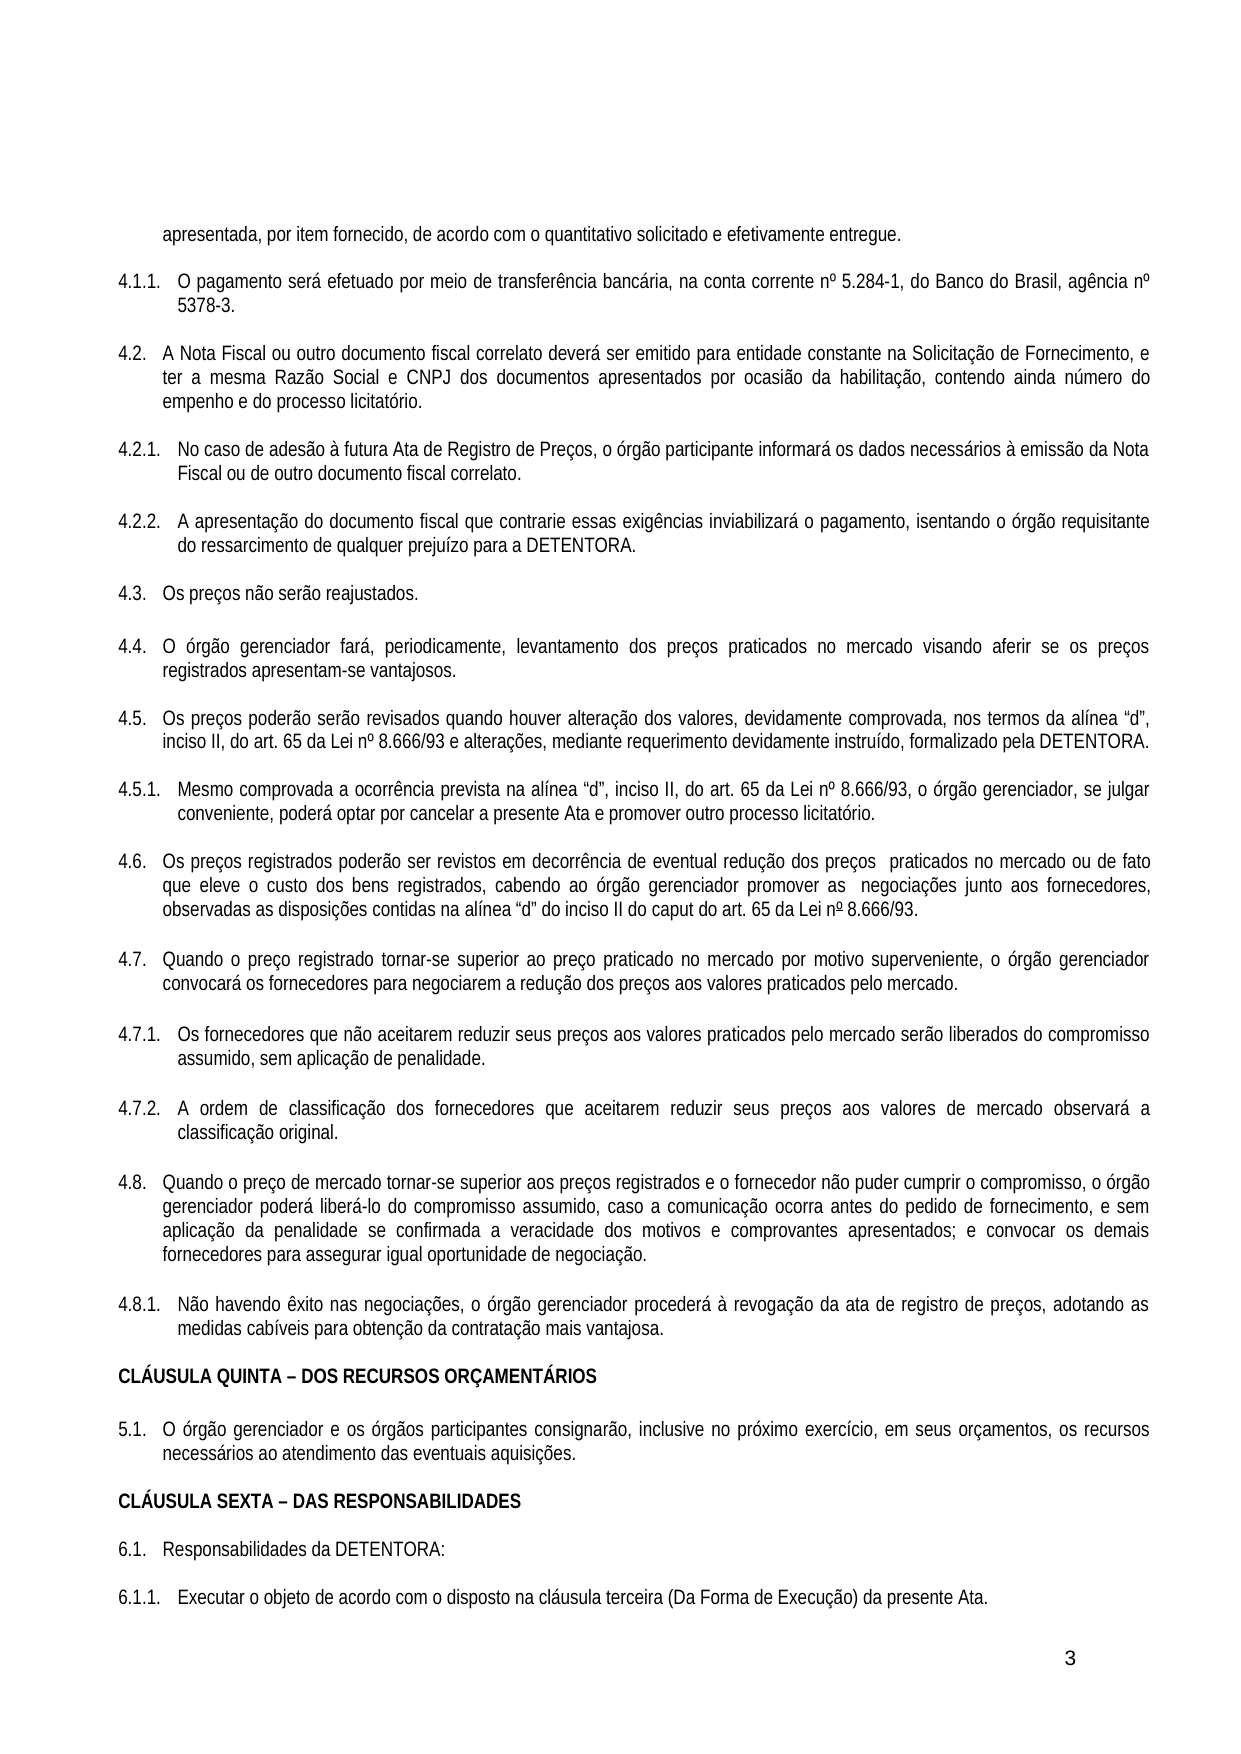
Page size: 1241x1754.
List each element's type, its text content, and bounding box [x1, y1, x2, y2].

subtitle CLÁUSULA QUINTA – DOS RECURSOS ORÇAMENTÁRIOS [118, 1364, 1152, 1388]
list Mesmo comprovada a ocorrência prevista na alínea “d”, inciso II, do art. 65 da Lei nº 8.666/93, o órgão gerenciador, se julgar conveniente, poderá optar por cancelar a presente Ata e promover outro processo licitatório. [118, 777, 1152, 825]
list O órgão gerenciador e os órgãos participantes consignarão, inclusive no próximo exercício, em seus orçamentos, os recursos necessários ao atendimento das eventuais aquisições. [118, 1417, 1152, 1465]
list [118, 222, 1152, 246]
list O órgão gerenciador fará, periodicamente, levantamento dos preços praticados no mercado visando aferir se os preços registrados apresentam-se vantajosos. [118, 633, 1152, 681]
list A Nota Fiscal ou outro documento fiscal correlato deverá ser emitido para entidade constante na Solicitação de Fornecimento, e ter a mesma Razão Social e CNPJ dos documentos apresentados por ocasião da habilitação, contendo ainda número do empenho e do processo licitatório. [118, 341, 1152, 413]
list Os preços não serão reajustados. [118, 581, 1152, 605]
list Quando o preço de mercado tornar-se superior aos preços registrados e o fornecedor não puder cumprir o compromisso, o órgão gerenciador poderá liberá-lo do compromisso assumido, caso a comunicação ocorra antes do pedido de fornecimento, e sem aplicação da penalidade se confirmada a veracidade dos motivos e comprovantes apresentados; e convocar os demais fornecedores para assegurar igual oportunidade de negociação. [118, 1170, 1152, 1266]
list Executar o objeto de acordo com o disposto na cláusula terceira (Da Forma de Execução) da presente Ata. [118, 1584, 1152, 1608]
list Os preços poderão serão revisados quando houver alteração dos valores, devidamente comprovada, nos termos da alínea “d”, inciso II, do art. 65 da Lei nº 8.666/93 e alterações, mediante requerimento devidamente instruído, formalizado pela DETENTORA. [118, 705, 1152, 753]
list Quando o preço registrado tornar-se superior ao preço praticado no mercado por motivo superveniente, o órgão gerenciador convocará os fornecedores para negociarem a redução dos preços aos valores praticados pelo mercado. [118, 947, 1152, 995]
list Não havendo êxito nas negociações, o órgão gerenciador procederá à revogação da ata de registro de preços, adotando as medidas cabíveis para obtenção da contratação mais vantajosa. [118, 1292, 1152, 1340]
list O pagamento será efetuado por meio de transferência bancária, na conta corrente nº 5.284-1, do Banco do Brasil, agência nº 5378-3. [118, 269, 1152, 317]
list Responsabilidades da DETENTORA: [118, 1537, 1152, 1561]
list No caso de adesão à futura Ata de Registro de Preços, o órgão participante informará os dados necessários à emissão da Nota Fiscal ou de outro documento fiscal correlato. [118, 437, 1152, 485]
list Os fornecedores que não aceitarem reduzir seus preços aos valores praticados pelo mercado serão liberados do compromisso assumido, sem aplicação de penalidade. [118, 1022, 1152, 1069]
list Os preços registrados poderão ser revistos em decorrência de eventual redução dos preços praticados no mercado ou de fato que eleve o custo dos bens registrados, cabendo ao órgão gerenciador promover as negociações junto aos fornecedores, observadas as disposições contidas na alínea “d” do inciso II do caput do art. 65 da Lei nº 8.666/93. [118, 849, 1152, 921]
list A ordem de classificação dos fornecedores que aceitarem reduzir seus preços aos valores de mercado observará a classificação original. [118, 1096, 1152, 1144]
subtitle CLÁUSULA SEXTA – DAS RESPONSABILIDADES [118, 1489, 1152, 1513]
list A apresentação do documento fiscal que contrarie essas exigências inviabilizará o pagamento, isentando o órgão requisitante do ressarcimento de qualquer prejuízo para a DETENTORA. [118, 509, 1152, 557]
